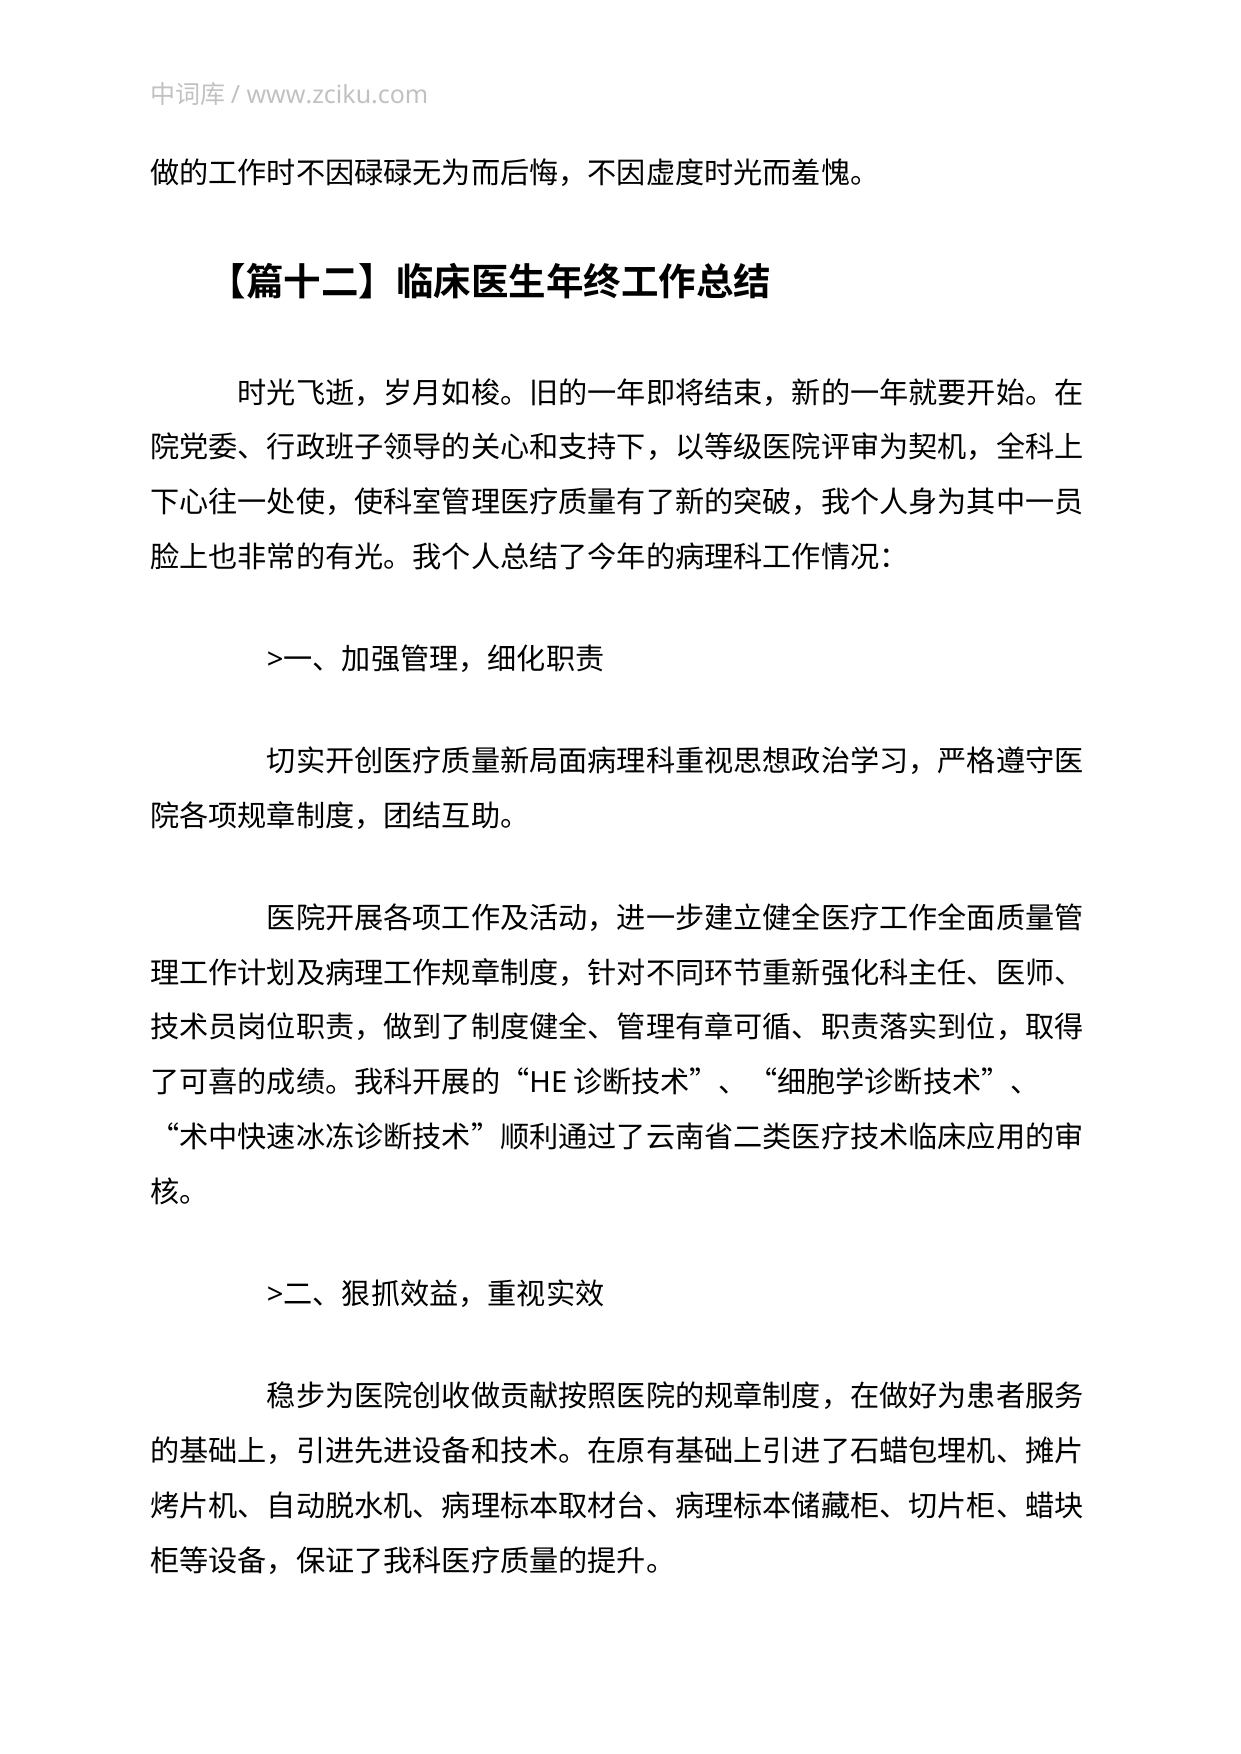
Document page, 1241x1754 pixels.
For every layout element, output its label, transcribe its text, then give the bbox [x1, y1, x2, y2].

text >一、加强管理，细化职责 [150, 636, 1090, 678]
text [150, 150, 1090, 192]
text 【篇十二】临床医生年终工作总结 [150, 252, 1090, 306]
text 稳步为医院创收做贡献按照医院的规章制度，在做好为患者服务的基础上，引进先进设备和技术。在原有基础上引进了石蜡包埋机、摊片烤片机、自动脱水机、病理标本取材台、病理标本储藏柜、切片柜、蜡块柜等设备，保证了我科医疗质量的提升。 [150, 1373, 1090, 1579]
text >二、狠抓效益，重视实效 [150, 1271, 1090, 1313]
text 时光飞逝，岁月如梭。旧的一年即将结束，新的一年就要开始。在院党委、行政班子领导的关心和支持下，以等级医院评审为契机，全科上下心往一处使，使科室管理医疗质量有了新的突破，我个人身为其中一员脸上也非常的有光。我个人总结了今年的病理科工作情况： [150, 369, 1090, 576]
text 医院开展各项工作及活动，进一步建立健全医疗工作全面质量管理工作计划及病理工作规章制度，针对不同环节重新强化科主任、医师、技术员岗位职责，做到了制度健全、管理有章可循、职责落实到位，取得了可喜的成绩。我科开展的“HE诊断技术”、“细胞学诊断技术”、“术中快速冰冻诊断技术”顺利通过了云南省二类医疗技术临床应用的审核。 [150, 894, 1090, 1211]
text 切实开创医疗质量新局面病理科重视思想政治学习，严格遵守医院各项规章制度，团结互助。 [150, 738, 1090, 835]
